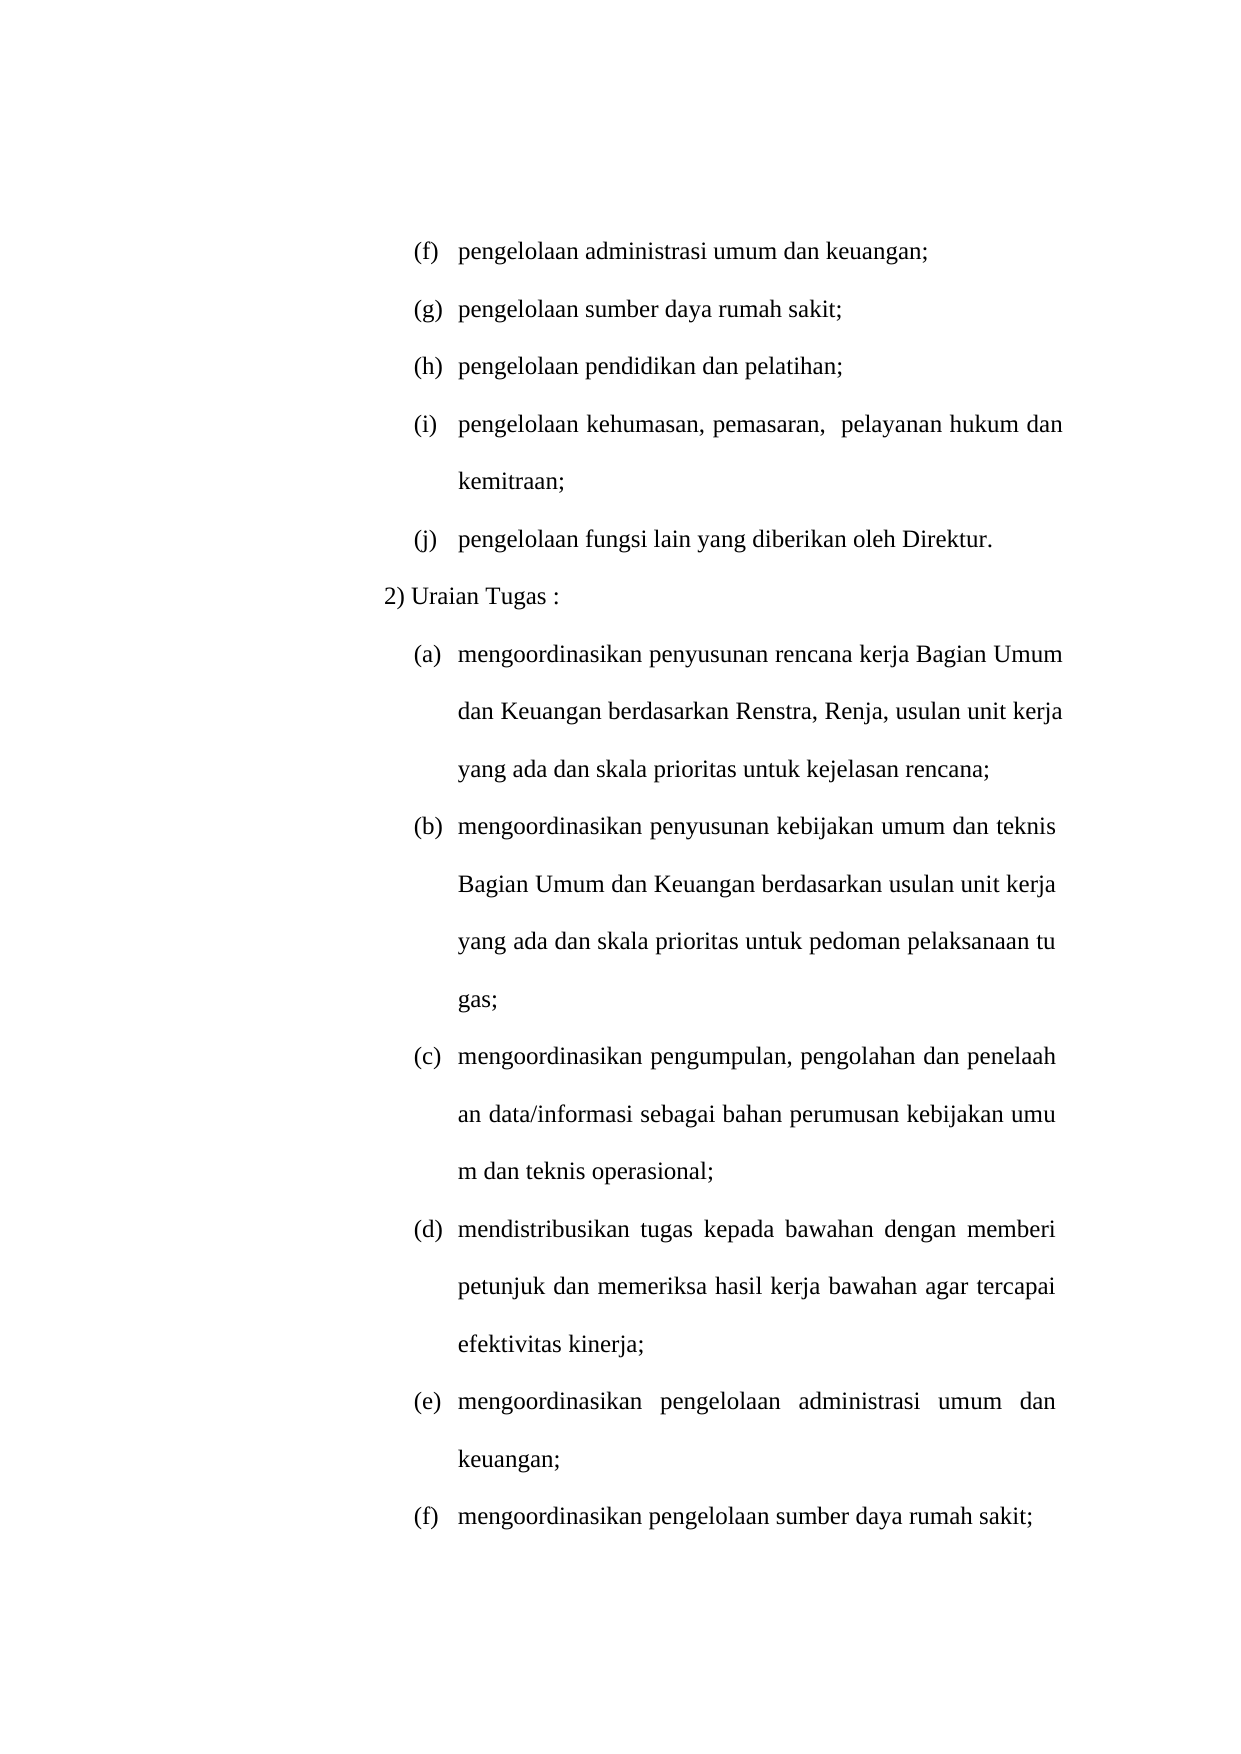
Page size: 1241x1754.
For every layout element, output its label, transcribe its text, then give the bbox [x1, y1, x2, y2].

list mengoordinasikan pengumpulan, pengolahan dan penelaahan data/informasi sebagai bahan perumusan kebijakan umum dan teknis operasional; [413, 1041, 1056, 1185]
list pengelolaan administrasi umum dan keuangan; [413, 236, 1063, 265]
list mengoordinasikan pengelolaan administrasi umum dan keuangan; [413, 1386, 1056, 1473]
list mengoordinasikan pengelolaan sumber daya rumah sakit; [413, 1501, 1056, 1530]
list mengoordinasikan penyusunan rencana kerja Bagian Umum dan Keuangan berdasarkan Renstra, Renja, usulan unit kerja yang ada dan skala prioritas untuk kejelasan rencana; [413, 639, 1063, 783]
list pengelolaan pendidikan dan pelatihan; [413, 351, 1063, 380]
list pengelolaan fungsi lain yang diberikan oleh Direktur. [413, 524, 1063, 553]
list mengoordinasikan penyusunan kebijakan umum dan teknis Bagian Umum dan Keuangan berdasarkan usulan unit kerja yang ada dan skala prioritas untuk pedoman pelaksanaan tugas; [413, 811, 1056, 1013]
list pengelolaan kehumasan, pemasaran, pelayanan hukum dan kemitraan; [413, 409, 1063, 495]
text 2) Uraian Tugas : [384, 581, 1063, 610]
list pengelolaan sumber daya rumah sakit; [413, 294, 1063, 323]
list mendistribusikan tugas kepada bawahan dengan memberi petunjuk dan memeriksa hasil kerja bawahan agar tercapai efektivitas kinerja; [413, 1214, 1056, 1358]
